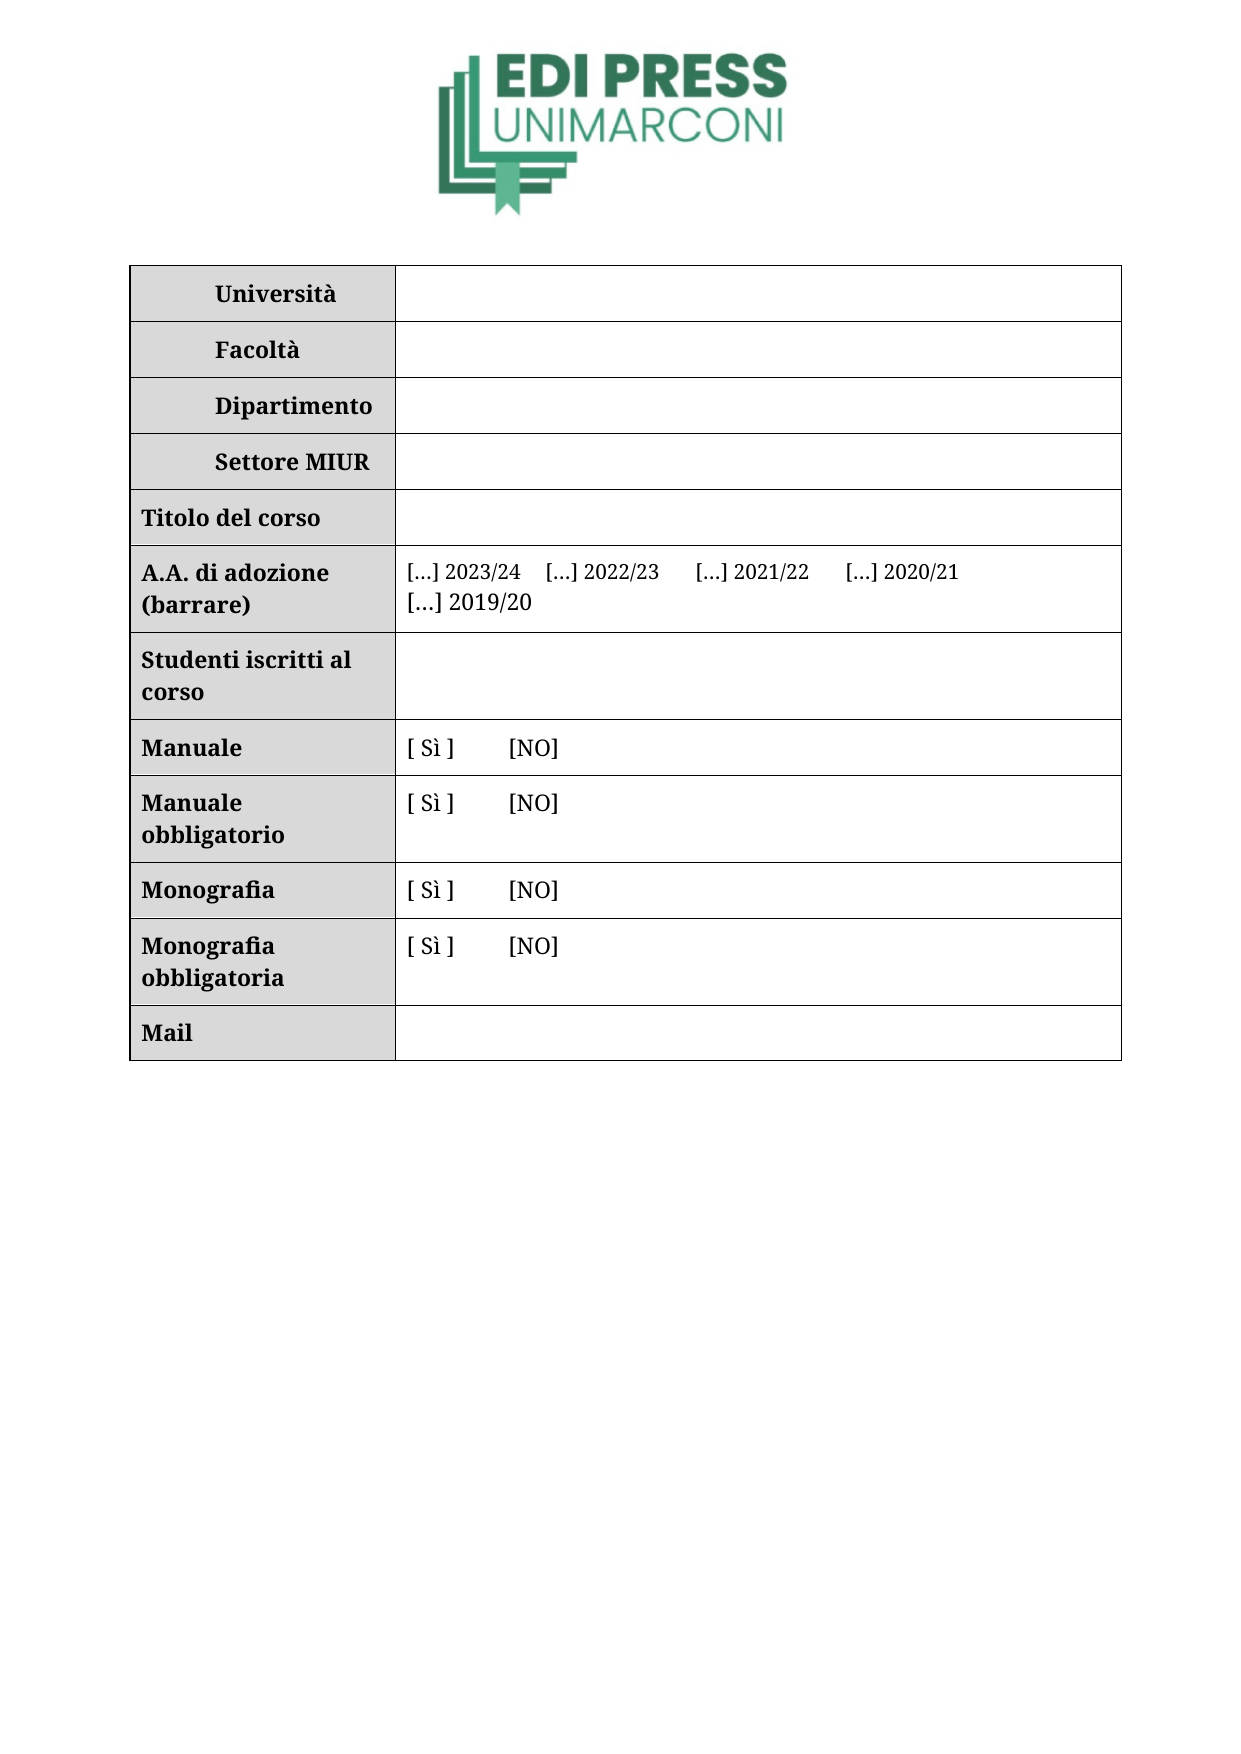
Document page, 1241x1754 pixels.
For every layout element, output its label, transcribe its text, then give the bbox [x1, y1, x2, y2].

table_cell [ Sì ] [NO] [396, 720, 1121, 774]
table_cell Manuale [131, 720, 395, 774]
table_cell Monografia obbligatoria [131, 919, 395, 1004]
table_cell [396, 378, 1121, 433]
table_cell Settore MIUR [131, 434, 395, 489]
table_cell […] 2023/24 […] 2022/23 […] 2021/22 […] 2020/21 […] 2019/20 [396, 546, 1121, 632]
table_cell [396, 322, 1121, 377]
table_cell Dipartimento [131, 378, 395, 433]
table_cell Studenti iscritti al corso [131, 633, 395, 719]
table_cell [396, 1006, 1121, 1060]
table_cell Mail [131, 1006, 395, 1060]
table_cell Manuale obbligatorio [131, 776, 395, 862]
table_cell [396, 490, 1121, 544]
table_cell Titolo del corso [131, 490, 395, 544]
table_cell [396, 633, 1121, 719]
table_cell [ Sì ] [NO] [396, 776, 1121, 862]
table_cell Università [131, 266, 395, 321]
picture [412, 28, 828, 235]
table_cell A.A. di adozione (barrare) [131, 546, 395, 632]
table_cell Monografia [131, 863, 395, 917]
table_cell [396, 266, 1121, 321]
table_cell [ Sì ] [NO] [396, 919, 1121, 1004]
table_cell Facoltà [131, 322, 395, 377]
table_cell [ Sì ] [NO] [396, 863, 1121, 917]
table_cell [396, 434, 1121, 489]
